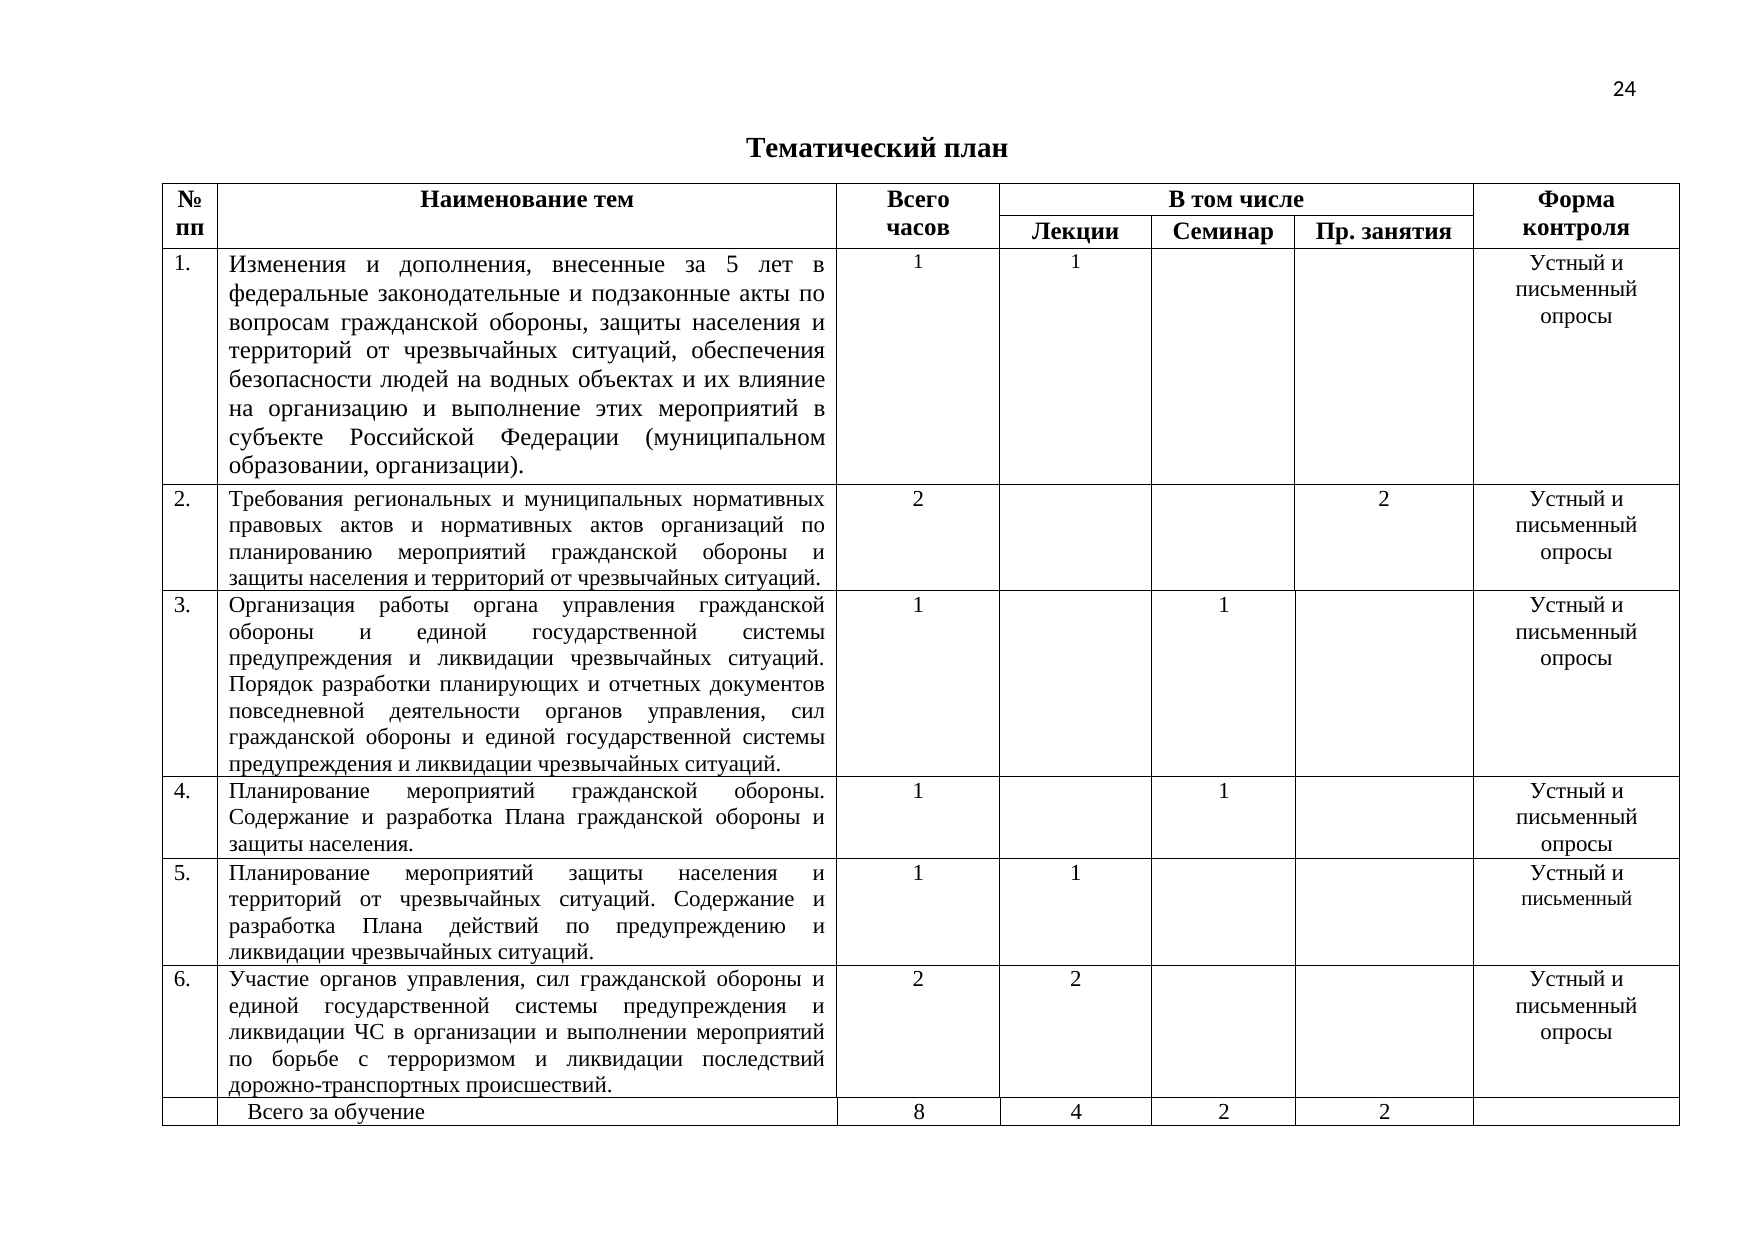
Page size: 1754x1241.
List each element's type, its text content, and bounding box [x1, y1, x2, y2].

table_cell Устный и письменный опросы [1474, 966, 1679, 1097]
table_cell [1152, 966, 1295, 1097]
table_cell [1152, 859, 1295, 964]
table_cell [1296, 859, 1473, 964]
table_cell 2 [1000, 966, 1151, 1097]
table_cell [1296, 966, 1473, 1097]
table_cell Изменения и дополнения, внесенные за 5 лет в федеральные законодательные и подзаконные акты по вопросам гражданской обороны, защиты населения и территорий от чрезвычайных ситуаций, обеспечения безопасности людей на водных объектах и их влияние на организацию и выполнение этих мероприятий в субъекте Российской Федерации (муниципальном образовании, организации). [218, 249, 836, 484]
table_cell 1. [163, 249, 217, 484]
table_cell [1296, 777, 1473, 858]
table_cell Планирование мероприятий защиты населения и территорий от чрезвычайных ситуаций. Содержание и разработка Плана действий по предупреждению и ликвидации чрезвычайных ситуаций. [218, 859, 836, 964]
table_cell Всего за обучение [218, 1098, 837, 1125]
table_cell [1295, 249, 1473, 484]
table_cell Устный и письменный опросы [1474, 591, 1679, 776]
table_cell 2 [837, 966, 999, 1097]
table_cell [1296, 591, 1473, 776]
table_cell [1000, 777, 1151, 858]
table_cell [1474, 1098, 1679, 1125]
table_cell 5. [163, 859, 217, 964]
table_cell Планирование мероприятий гражданской обороны. Содержание и разработка Плана гражданской обороны и защиты населения. [218, 777, 836, 858]
table_cell Организация работы органа управления гражданской обороны и единой государственной системы предупреждения и ликвидации чрезвычайных ситуаций. Порядок разработки планирующих и отчетных документов повседневной деятельности органов управления, сил гражданской обороны и единой государственной системы предупреждения и ликвидации чрезвычайных ситуаций. [218, 591, 836, 776]
table_cell 4. [163, 777, 217, 858]
text Тематический план [118, 130, 1636, 163]
table_cell Участие органов управления, сил гражданской обороны и единой государственной системы предупреждения и ликвидации ЧС в организации и выполнении мероприятий по борьбе с терроризмом и ликвидации последствий дорожно-транспортных происшествий. [218, 966, 836, 1097]
table_cell 2 [1296, 1098, 1473, 1125]
table_cell Устный и письменный опросы [1474, 485, 1679, 590]
table_cell 3. [163, 591, 217, 776]
table_cell 4 [1001, 1098, 1151, 1125]
table_cell 1 [1000, 249, 1151, 484]
table_cell 2. [163, 485, 217, 590]
table_cell [1152, 249, 1294, 484]
table_cell [1152, 485, 1294, 590]
table_cell Лекции [1000, 216, 1151, 248]
table_cell 1 [1000, 859, 1151, 964]
table_cell [1000, 591, 1151, 776]
table_cell 1 [837, 859, 999, 964]
table_cell 1 [837, 777, 999, 858]
table_cell 1 [837, 591, 999, 776]
table_header Форма контроля [1474, 184, 1679, 248]
table_cell 2 [1152, 1098, 1295, 1125]
table_cell Требования региональных и муниципальных нормативных правовых актов и нормативных актов организаций по планированию мероприятий гражданской обороны и защиты населения и территорий от чрезвычайных ситуаций. [218, 485, 836, 590]
table_cell 6. [163, 966, 217, 1097]
table_header № пп [163, 184, 217, 248]
table_cell 2 [1295, 485, 1473, 590]
table_cell [163, 1098, 217, 1125]
table_cell Пр. занятия [1295, 216, 1473, 248]
table_cell Устный и письменный опросы [1474, 777, 1679, 858]
table_cell Устный и письменный опросы [1474, 249, 1679, 484]
table_cell 1 [1152, 591, 1295, 776]
table_cell Семинар [1152, 216, 1294, 248]
table_cell 8 [838, 1098, 1000, 1125]
table_cell Устный и письменный [1474, 859, 1679, 964]
table_cell [1000, 485, 1151, 590]
table_cell 2 [837, 485, 999, 590]
table_cell 1 [837, 249, 999, 484]
table_header В том числе [1000, 184, 1473, 215]
table_cell 1 [1152, 777, 1295, 858]
table_header Всего часов [837, 184, 999, 248]
table_header Наименование тем [218, 184, 836, 248]
